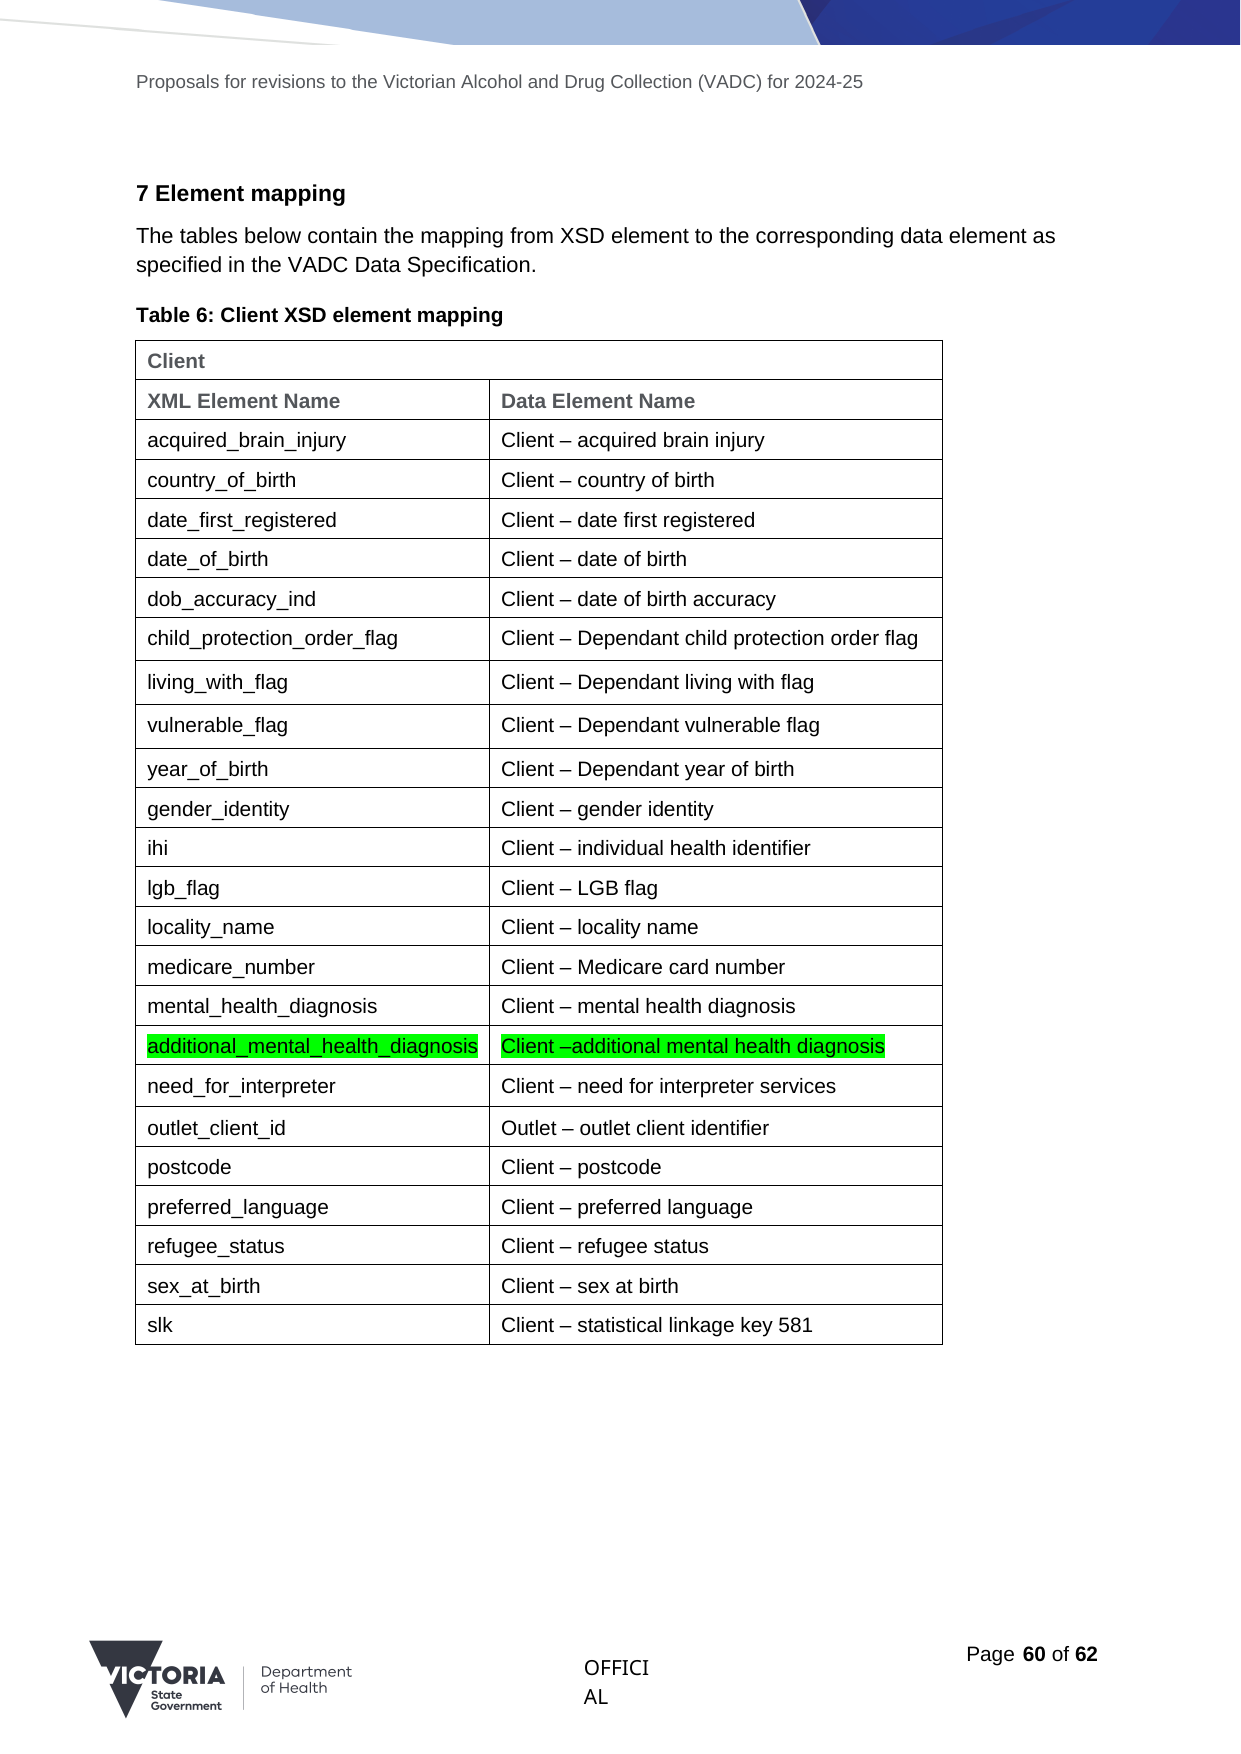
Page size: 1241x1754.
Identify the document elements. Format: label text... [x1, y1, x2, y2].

table_cell gender_identity [136, 788, 489, 827]
table_cell dob_accuracy_ind [136, 578, 489, 617]
table_cell Client – sex at birth [490, 1265, 942, 1304]
table_cell lgb_flag [136, 867, 489, 906]
text Table 6: Client XSD element mapping [136, 302, 1104, 327]
table_cell Client – need for interpreter services [490, 1065, 942, 1106]
table_cell living_with_flag [136, 661, 489, 704]
table_cell outlet_client_id [136, 1107, 489, 1146]
table_cell Data Element Name [490, 380, 942, 419]
table_cell vulnerable_flag [136, 705, 489, 747]
table_cell Client – country of birth [490, 460, 942, 498]
table_cell additional_mental_health_diagnosis [136, 1026, 489, 1064]
table_cell Client – gender identity [490, 788, 942, 827]
picture [0, 1595, 1241, 1754]
table_cell Outlet – outlet client identifier [490, 1107, 942, 1146]
table_cell XML Element Name [136, 380, 489, 419]
table_cell Client – locality name [490, 907, 942, 945]
table_cell Client – postcode [490, 1147, 942, 1185]
table_cell slk [136, 1305, 489, 1343]
table_cell refugee_status [136, 1226, 489, 1264]
table_cell locality_name [136, 907, 489, 945]
subtitle 7 Element mapping [136, 177, 1104, 206]
table_cell Client – statistical linkage key 581 [490, 1305, 942, 1343]
table_cell child_protection_order_flag [136, 618, 489, 660]
text The tables below contain the mapping from XSD element to the corresponding data element as specified in the VADC Data Specification. [136, 219, 1104, 277]
table_cell ihi [136, 828, 489, 866]
table_cell preferred_language [136, 1186, 489, 1225]
table_cell Client – acquired brain injury [490, 420, 942, 458]
table_cell country_of_birth [136, 460, 489, 498]
table_cell Client – Medicare card number [490, 946, 942, 985]
table_cell Client – refugee status [490, 1226, 942, 1264]
table_cell sex_at_birth [136, 1265, 489, 1304]
table_cell Client – date first registered [490, 499, 942, 538]
table_cell Client – individual health identifier [490, 828, 942, 866]
table_cell Client – LGB flag [490, 867, 942, 906]
table_header Client [136, 341, 942, 379]
table_cell Client – preferred language [490, 1186, 942, 1225]
table_cell acquired_brain_injury [136, 420, 489, 458]
table_cell Client – Dependant living with flag [490, 661, 942, 704]
table_cell Client – mental health diagnosis [490, 986, 942, 1024]
table_cell need_for_interpreter [136, 1065, 489, 1106]
table_cell year_of_birth [136, 749, 489, 787]
table_cell Client – Dependant child protection order flag [490, 618, 942, 660]
table_cell Client – Dependant year of birth [490, 749, 942, 787]
picture [0, 0, 1241, 45]
table_cell mental_health_diagnosis [136, 986, 489, 1024]
table_cell medicare_number [136, 946, 489, 985]
table_cell date_of_birth [136, 539, 489, 577]
table_cell Client – date of birth accuracy [490, 578, 942, 617]
table_cell Client – Dependant vulnerable flag [490, 705, 942, 747]
table_cell Client – date of birth [490, 539, 942, 577]
table_cell date_first_registered [136, 499, 489, 538]
table_cell Client –additional mental health diagnosis [490, 1026, 942, 1064]
table_cell postcode [136, 1147, 489, 1185]
